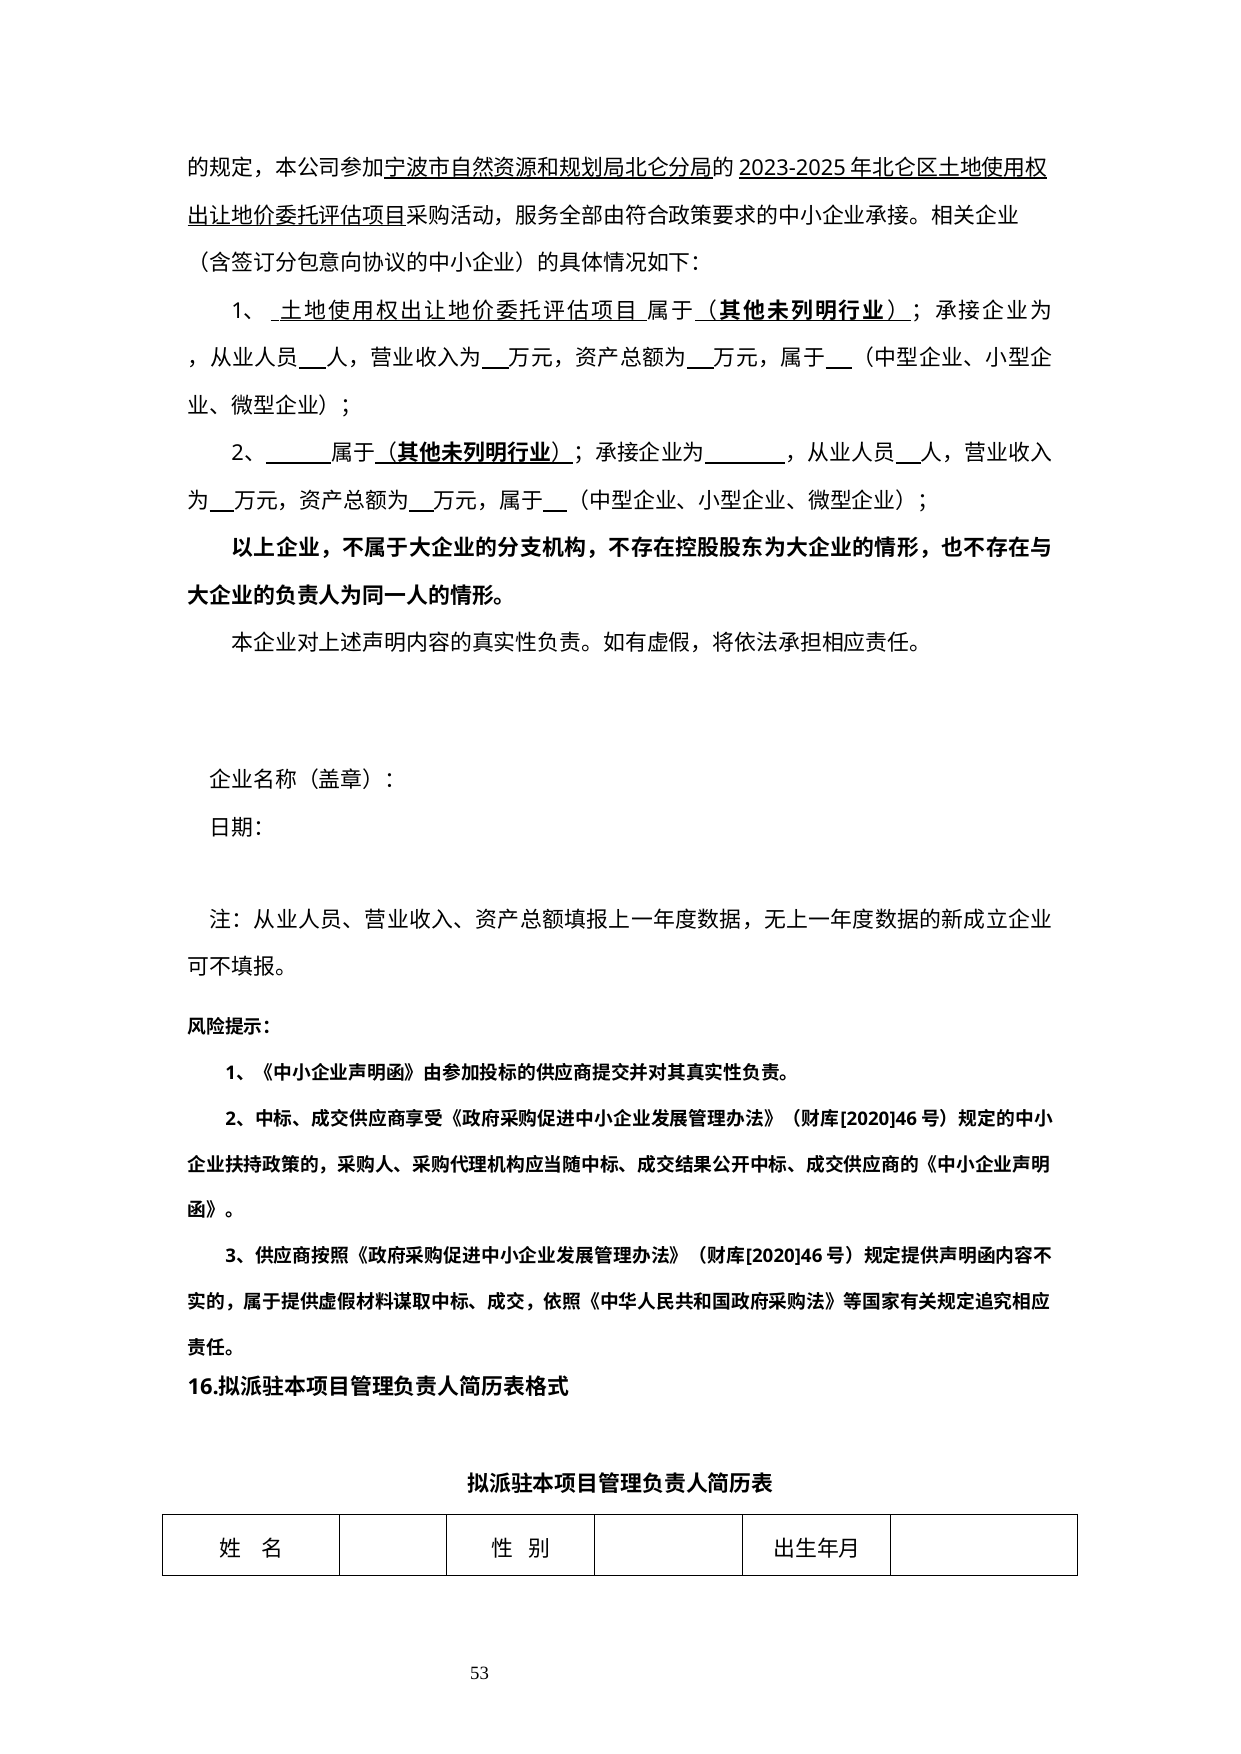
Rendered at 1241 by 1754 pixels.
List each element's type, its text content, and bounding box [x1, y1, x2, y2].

text 拟派驻本项目管理负责人简历表 [187, 1466, 1053, 1498]
text 3、供应商按照《政府采购促进中小企业发展管理办法》（财库[2020]46号）规定提供声明函内容不实的，属于提供虚假材料谋取中标、成交，依照《中华人民共和国政府采购法》等国家有关规定追究相应责任。 [187, 1226, 1053, 1363]
text 2、中标、成交供应商享受《政府采购促进中小企业发展管理办法》（财库[2020]46号）规定的中小企业扶持政策的，采购人、采购代理机构应当随中标、成交结果公开中标、成交供应商的《中小企业声明函》。 [187, 1088, 1053, 1226]
text 注：从业人员、营业收入、资产总额填报上一年度数据，无上一年度数据的新成立企业可不填报。 [187, 902, 1053, 981]
table_header 姓 名 [163, 1515, 339, 1575]
table_header [595, 1515, 742, 1575]
table_header [340, 1515, 446, 1575]
table_header [891, 1515, 1077, 1575]
table_header 出生年月 [743, 1515, 890, 1575]
text 风险提示： [187, 997, 1053, 1043]
table_header 性 别 [447, 1515, 594, 1575]
text 2、 属于（其他未列明行业）；承接企业为 ，从业人员 人，营业收入为 万元，资产总额为 万元，属于 （中型企业、小型企业、微型企业）； [187, 435, 1053, 514]
text 日期： [187, 810, 1053, 841]
text 1、《中小企业声明函》由参加投标的供应商提交并对其真实性负责。 [187, 1043, 1053, 1088]
text 本企业对上述声明内容的真实性负责。如有虚假，将依法承担相应责任。 [187, 625, 1053, 657]
text 企业名称（盖章）： [187, 762, 1053, 794]
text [187, 150, 1053, 277]
text 16.拟派驻本项目管理负责人简历表格式 [187, 1369, 1053, 1401]
text 以上企业，不属于大企业的分支机构，不存在控股股东为大企业的情形，也不存在与大企业的负责人为同一人的情形。 [187, 530, 1053, 609]
list 土地使用权出让地价委托评估项目 属于（其他未列明行业）；承接企业为 ，从业人员 人，营业收入为 万元，资产总额为 万元，属于 （中型企业、小型企业、微型企业）； [187, 293, 1053, 419]
